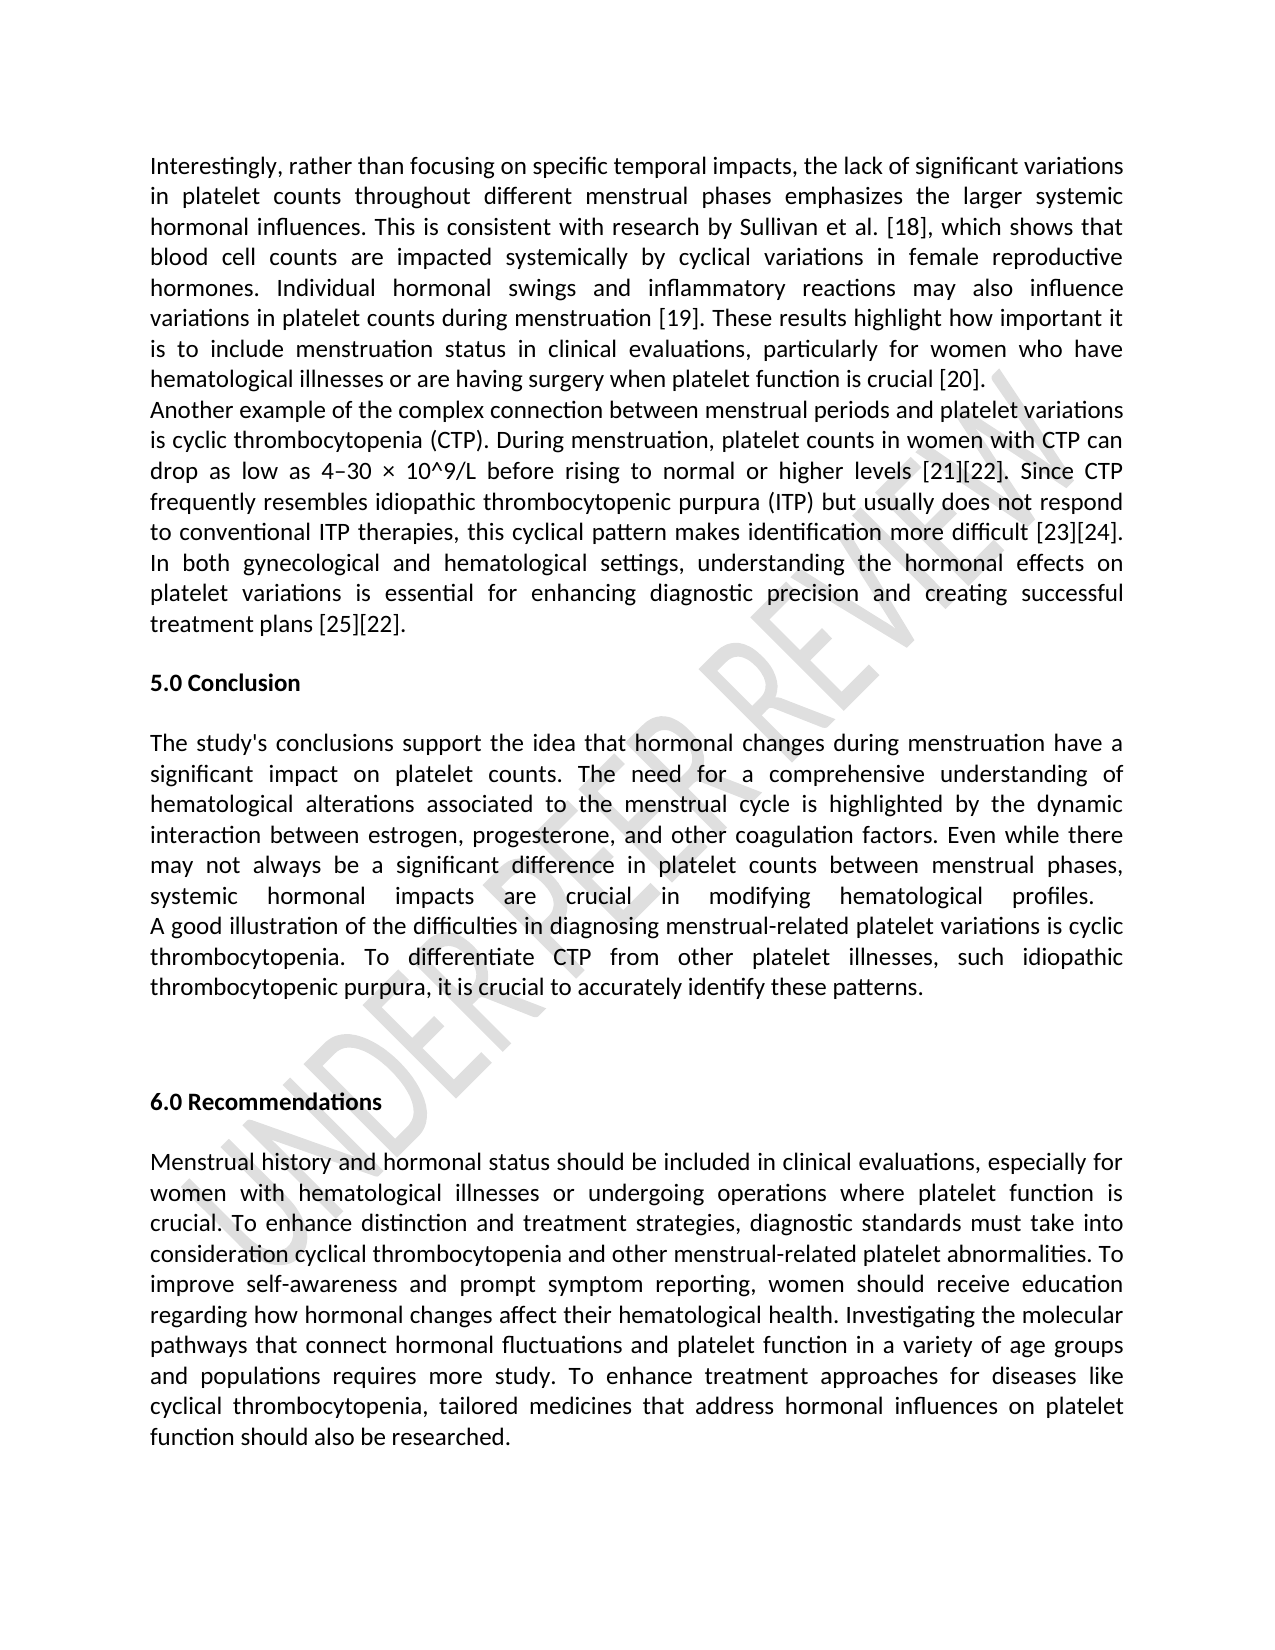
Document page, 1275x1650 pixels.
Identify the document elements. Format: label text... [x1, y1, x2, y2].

text Menstrual history and hormonal status should be included in clinical evaluations, especially for women with hematological illnesses or undergoing operations where platelet function is crucial. To enhance distinction and treatment strategies, diagnostic standards must take into consideration cyclical thrombocytopenia and other menstrual-related platelet abnormalities. To improve self-awareness and prompt symptom reporting, women should receive education regarding how hormonal changes affect their hematological health. Investigating the molecular pathways that connect hormonal fluctuations and platelet function in a variety of age groups and populations requires more study. To enhance treatment approaches for diseases like cyclical thrombocytopenia, tailored medicines that address hormonal influences on platelet function should also be researched. [150, 1146, 1125, 1451]
text Another example of the complex connection between menstrual periods and platelet variations is cyclic thrombocytopenia (CTP). During menstruation, platelet counts in women with CTP can drop as low as 4–30 × 10^9/L before rising to normal or higher levels [21][22]. Since CTP frequently resembles idiopathic thrombocytopenic purpura (ITP) but usually does not respond to conventional ITP therapies, this cyclical pattern makes identification more difficult [23][24]. In both gynecological and hematological settings, understanding the hormonal effects on platelet variations is essential for enhancing diagnostic precision and creating successful treatment plans [25][22]. [150, 394, 1125, 638]
text Interestingly, rather than focusing on specific temporal impacts, the lack of significant variations in platelet counts throughout different menstrual phases emphasizes the larger systemic hormonal influences. This is consistent with research by Sullivan et al. [18], which shows that blood cell counts are impacted systemically by cyclical variations in female reproductive hormones. Individual hormonal swings and inflammatory reactions may also influence variations in platelet counts during menstruation [19]. These results highlight how important it is to include menstruation status in clinical evaluations, particularly for women who have hematological illnesses or are having surgery when platelet function is crucial [20]. [150, 150, 1125, 394]
text 6.0 Recommendations [150, 1087, 1125, 1117]
text The study's conclusions support the idea that hormonal changes during menstruation have a significant impact on platelet counts. The need for a comprehensive understanding of hematological alterations associated to the menstrual cycle is highlighted by the dynamic interaction between estrogen, progesterone, and other coagulation factors. Even while there may not always be a significant difference in platelet counts between menstrual phases, systemic hormonal impacts are crucial in modifying hematological profiles. A good illustration of the difficulties in diagnosing menstrual-related platelet variations is cyclic thrombocytopenia. To differentiate CTP from other platelet illnesses, such idiopathic thrombocytopenic purpura, it is crucial to accurately identify these patterns. [150, 727, 1125, 1002]
text 5.0 Conclusion [150, 667, 1125, 698]
